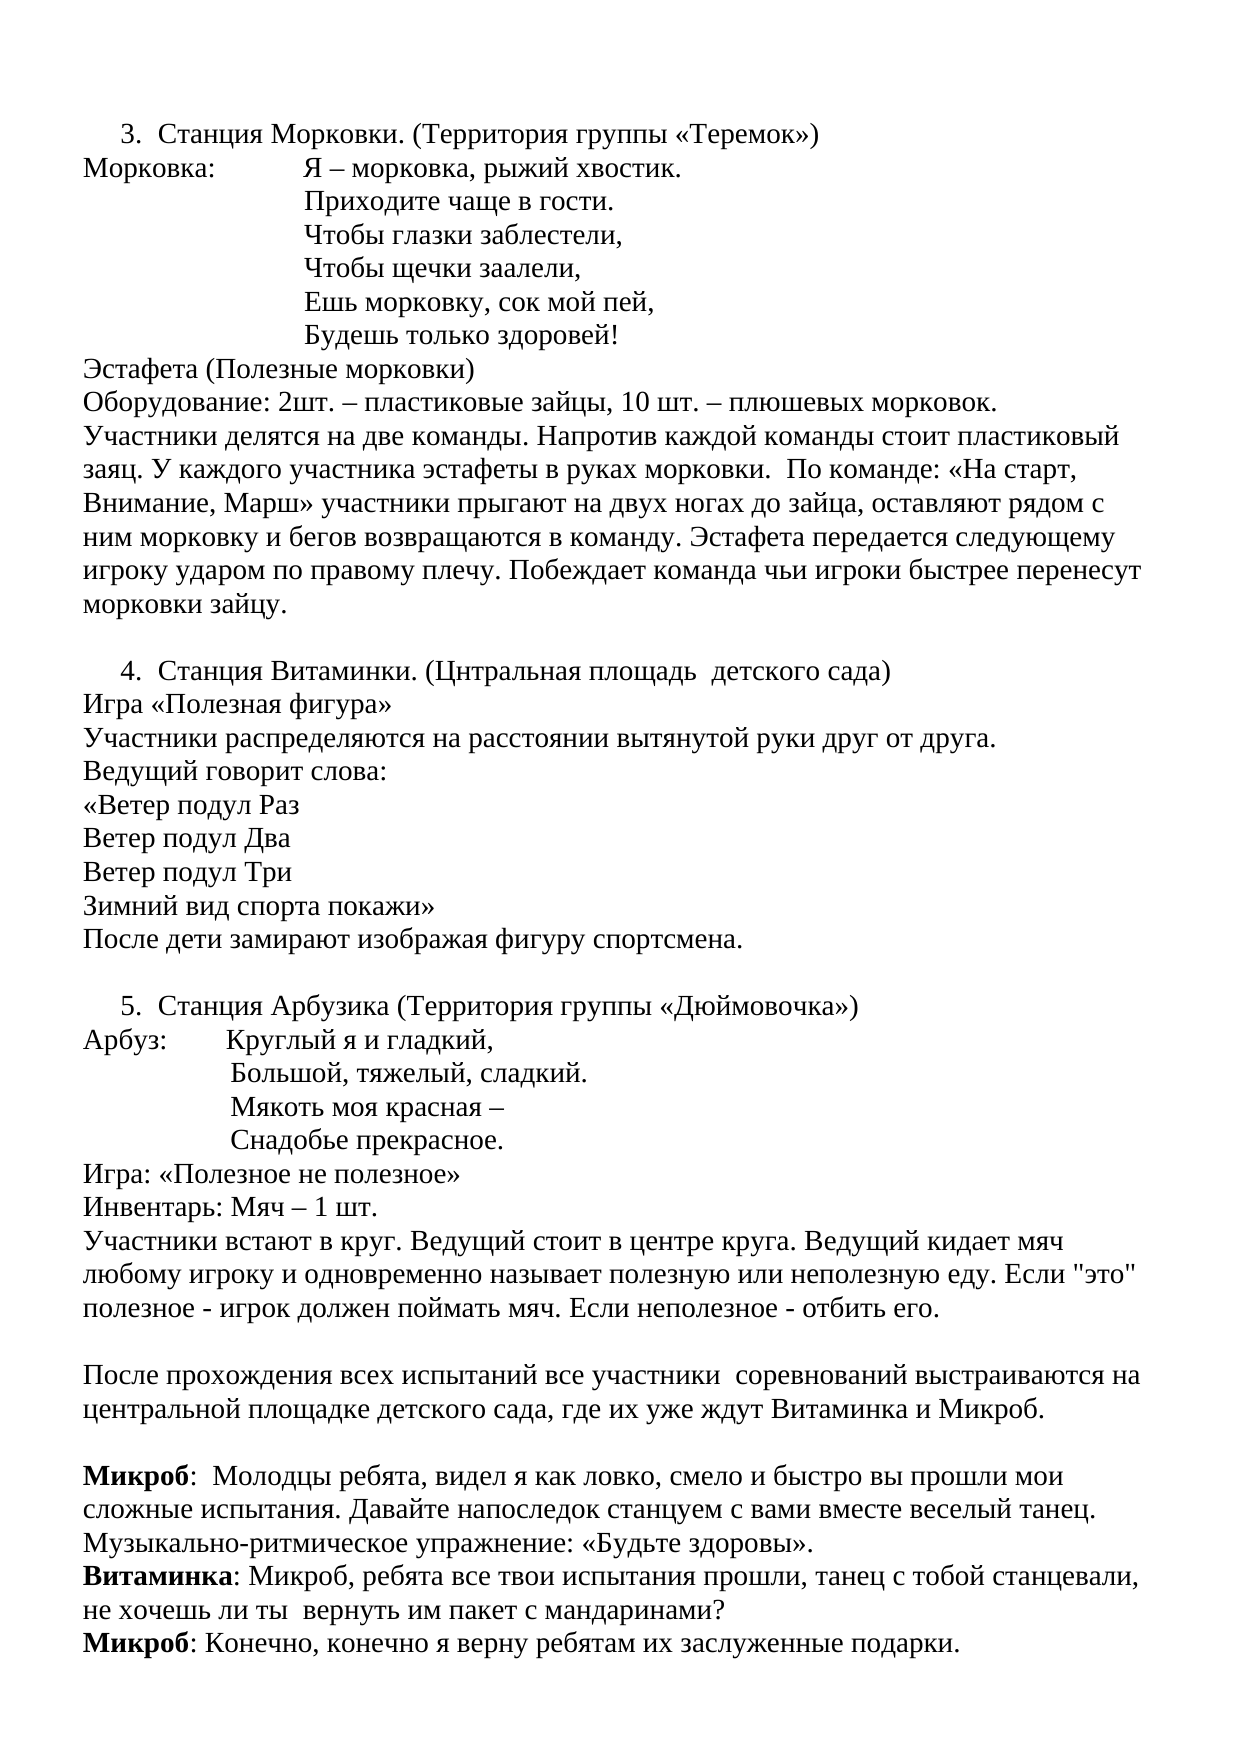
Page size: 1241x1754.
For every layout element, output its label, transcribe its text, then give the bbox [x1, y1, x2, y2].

text Большой, тяжелый, сладкий. [230, 1055, 1157, 1089]
text Оборудование: 2шт. – пластиковые зайцы, 10 шт. – плюшевых морковок. [83, 384, 1157, 418]
text Игра «Полезная фигура» [83, 686, 1157, 720]
text «Ветер подул Раз [83, 787, 1157, 821]
text Участники встают в круг. Ведущий стоит в центре круга. Ведущий кидает мяч любому игроку и одновременно называет полезную или неполезную еду. Если "это" полезное - игрок должен поймать мяч. Если неполезное - отбить его. [83, 1223, 1157, 1324]
text Участники делятся на две команды. Напротив каждой команды стоит пластиковый заяц. У каждого участника эстафеты в руках морковки. По команде: «На старт, Внимание, Марш» участники прыгают на двух ногах до зайца, оставляют рядом с ним морковку и бегов возвращаются в команду. Эстафета передается следующему игроку ударом по правому плечу. Побеждает команда чьи игроки быстрее перенесут морковки зайцу. [83, 418, 1157, 619]
text Чтобы щечки заалели, [304, 250, 1157, 284]
text Чтобы глазки заблестели, [304, 217, 1157, 250]
text Ветер подул Два [83, 821, 1157, 854]
text Снадобье прекрасное. [230, 1122, 1157, 1156]
text Морковка: Я – морковка, рыжий хвостик. [83, 150, 1157, 183]
text Приходите чаще в гости. [304, 183, 1157, 217]
text Будешь только здоровей! [304, 317, 1157, 351]
list Станция Витаминки. (Цнтральная площадь детского сада) [120, 653, 1157, 686]
text Участники распределяются на расстоянии вытянутой руки друг от друга. [83, 720, 1157, 753]
text После дети замирают изображая фигуру спортсмена. [83, 921, 1157, 955]
text Эстафета (Полезные морковки) [83, 351, 1157, 384]
list Станция Морковки. (Территория группы «Теремок») [120, 116, 1157, 150]
text Ведущий говорит слова: [83, 753, 1157, 787]
text Инвентарь: Мяч – 1 шт. [83, 1189, 1157, 1223]
text Игра: «Полезное не полезное» [83, 1156, 1157, 1189]
text Витаминка: Микроб, ребята все твои испытания прошли, танец с тобой станцевали, не хочешь ли ты вернуть им пакет с мандаринами? [83, 1558, 1157, 1626]
text Зимний вид спорта покажи» [83, 888, 1157, 921]
text Музыкально-ритмическое упражнение: «Будьте здоровы». [83, 1525, 1157, 1558]
text Микроб: Молодцы ребята, видел я как ловко, смело и быстро вы прошли мои сложные испытания. Давайте напоследок станцуем с вами вместе веселый танец. [83, 1458, 1157, 1525]
text Арбуз: Круглый я и гладкий, [83, 1022, 1157, 1055]
list Станция Арбузика (Территория группы «Дюймовочка») [120, 988, 1157, 1022]
text Ветер подул Три [83, 854, 1157, 888]
text Мякоть моя красная – [230, 1089, 1157, 1122]
text После прохождения всех испытаний все участники соревнований выстраиваются на центральной площадке детского сада, где их уже ждут Витаминка и Микроб. [83, 1357, 1157, 1424]
text Микроб: Конечно, конечно я верну ребятам их заслуженные подарки. [83, 1626, 1157, 1659]
text Ешь морковку, сок мой пей, [304, 284, 1157, 317]
